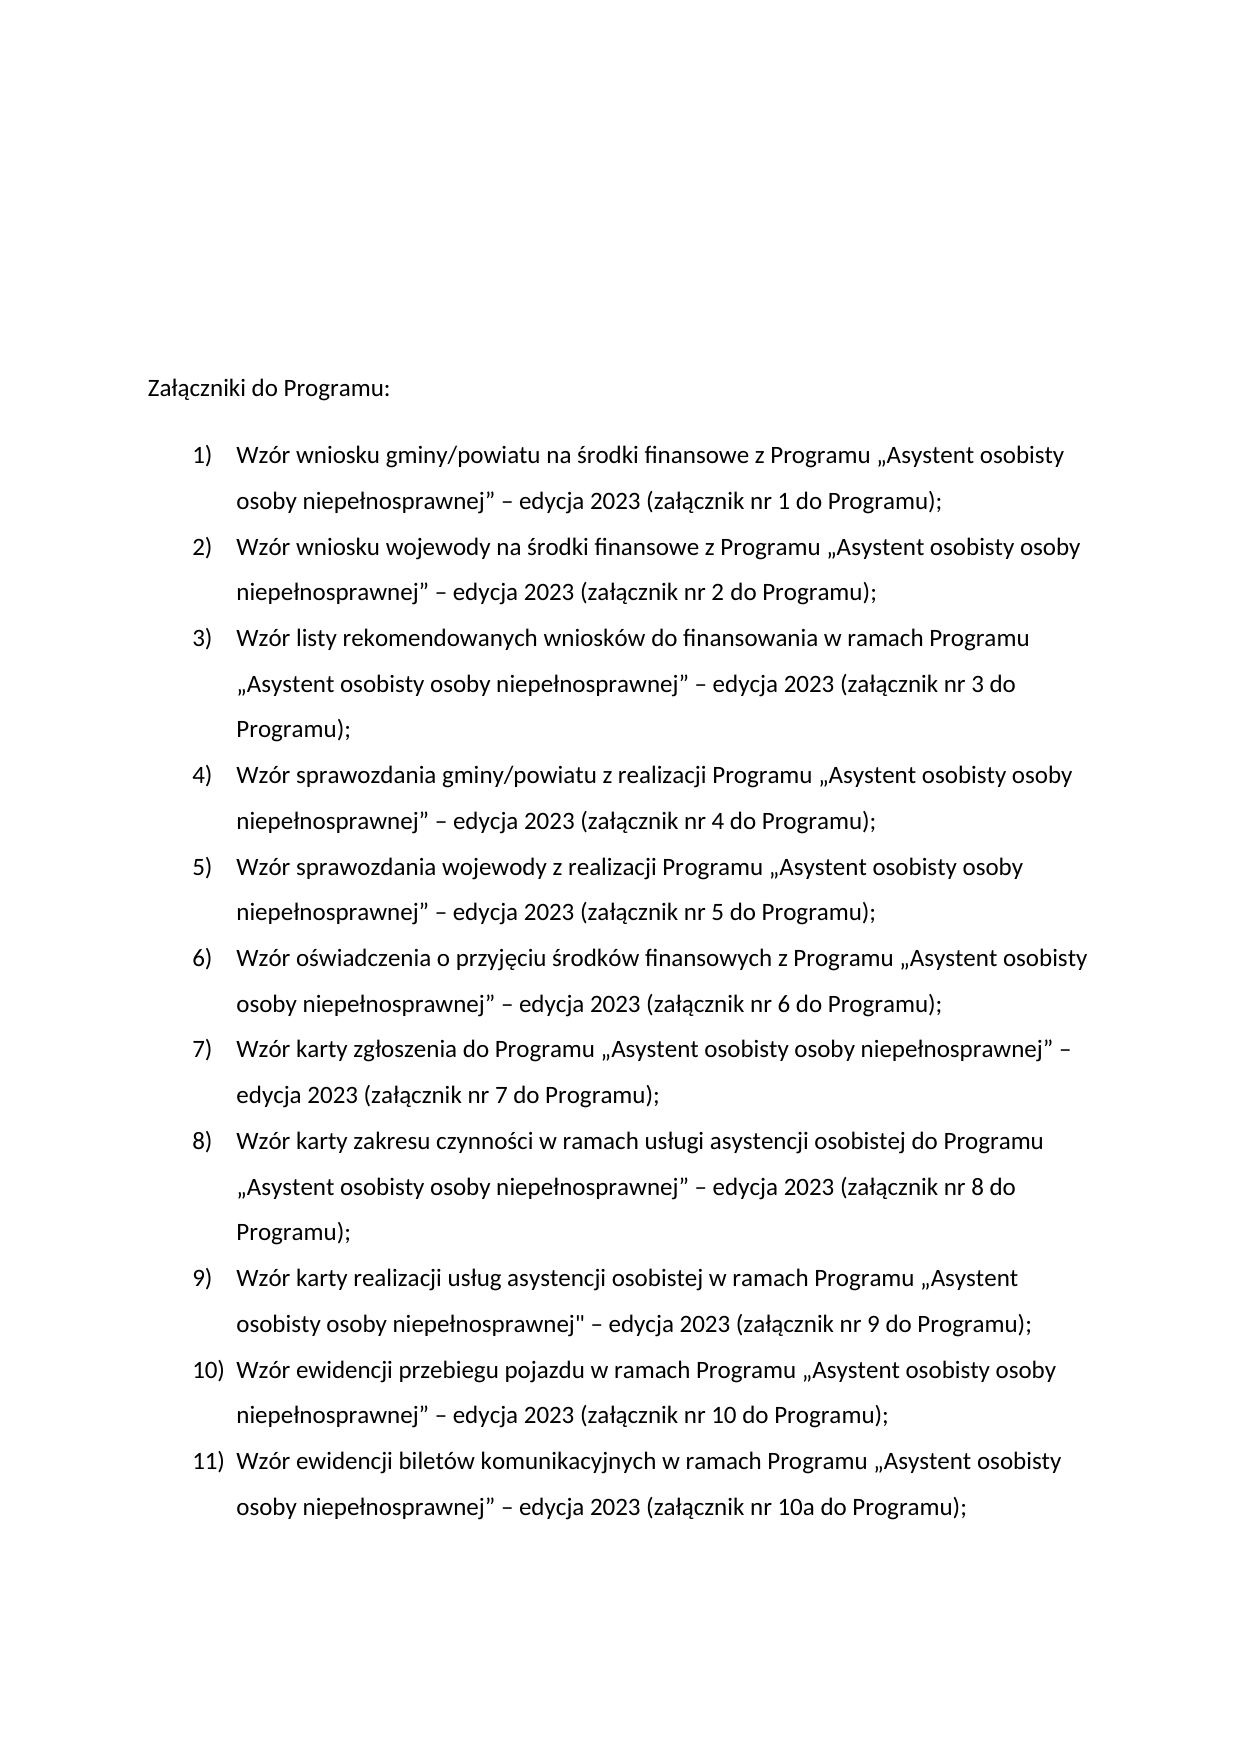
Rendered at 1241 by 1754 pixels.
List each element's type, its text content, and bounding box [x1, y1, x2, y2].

list Wzór oświadczenia o przyjęciu środków finansowych z Programu „Asystent osobisty osoby niepełnosprawnej” – edycja 2023 (załącznik nr 6 do Programu); [192, 942, 1093, 1018]
list Wzór karty realizacji usług asystencji osobistej w ramach Programu „Asystent osobisty osoby niepełnosprawnej" – edycja 2023 (załącznik nr 9 do Programu); [192, 1262, 1093, 1338]
list Wzór sprawozdania wojewody z realizacji Programu „Asystent osobisty osoby niepełnosprawnej” – edycja 2023 (załącznik nr 5 do Programu); [192, 851, 1093, 927]
list Wzór wniosku wojewody na środki finansowe z Programu „Asystent osobisty osoby niepełnosprawnej” – edycja 2023 (załącznik nr 2 do Programu); [192, 531, 1093, 607]
list Wzór ewidencji biletów komunikacyjnych w ramach Programu „Asystent osobisty osoby niepełnosprawnej” – edycja 2023 (załącznik nr 10a do Programu); [192, 1445, 1093, 1521]
list Wzór wniosku gminy/powiatu na środki finansowe z Programu „Asystent osobisty osoby niepełnosprawnej” – edycja 2023 (załącznik nr 1 do Programu); [192, 439, 1093, 515]
list Wzór sprawozdania gminy/powiatu z realizacji Programu „Asystent osobisty osoby niepełnosprawnej” ‒ edycja 2023 (załącznik nr 4 do Programu); [192, 759, 1093, 836]
list Wzór karty zakresu czynności w ramach usługi asystencji osobistej do Programu „Asystent osobisty osoby niepełnosprawnej” – edycja 2023 (załącznik nr 8 do Programu); [192, 1125, 1093, 1247]
text Załączniki do Programu: [148, 373, 1093, 403]
list Wzór listy rekomendowanych wniosków do finansowania w ramach Programu „Asystent osobisty osoby niepełnosprawnej” – edycja 2023 (załącznik nr 3 do Programu); [192, 622, 1093, 744]
list Wzór ewidencji przebiegu pojazdu w ramach Programu „Asystent osobisty osoby niepełnosprawnej” – edycja 2023 (załącznik nr 10 do Programu); [192, 1354, 1093, 1430]
list Wzór karty zgłoszenia do Programu „Asystent osobisty osoby niepełnosprawnej” – edycja 2023 (załącznik nr 7 do Programu); [192, 1034, 1093, 1110]
